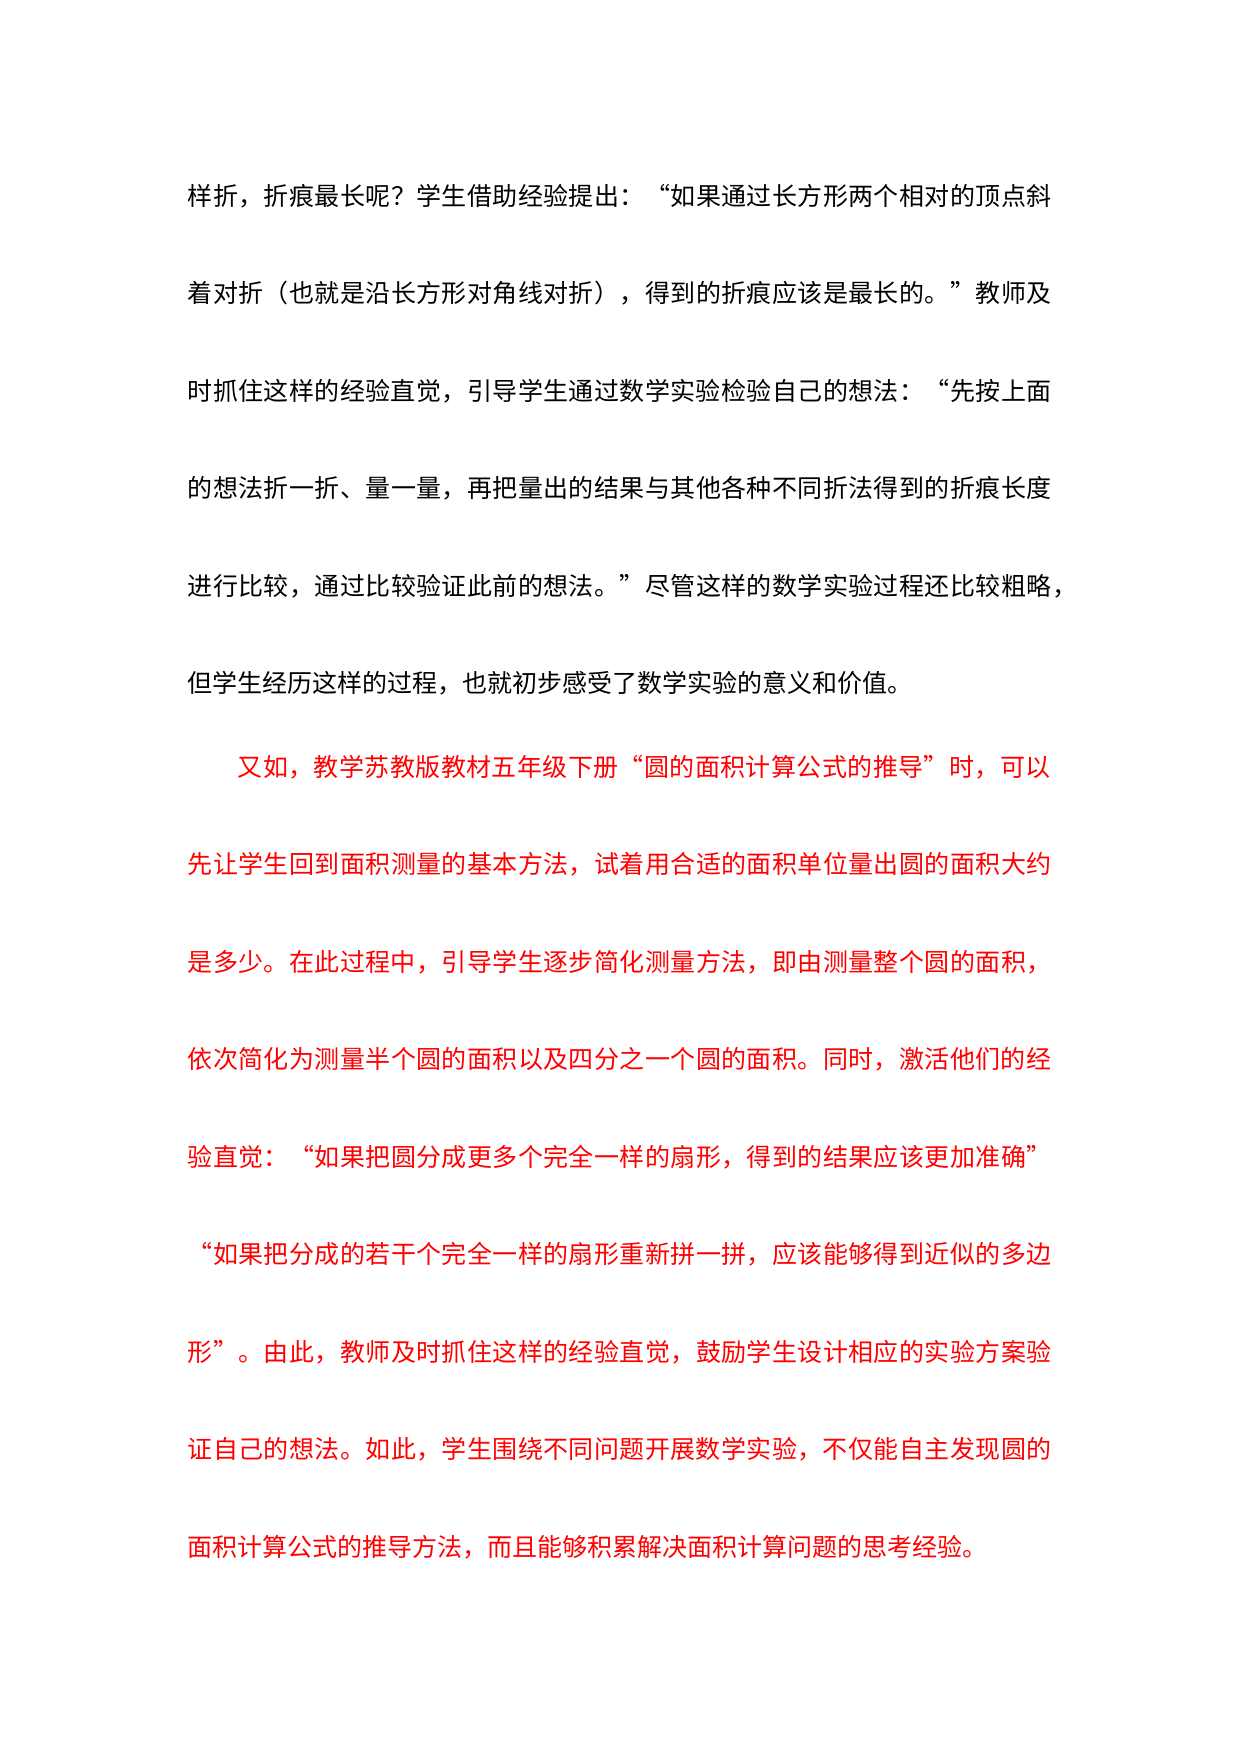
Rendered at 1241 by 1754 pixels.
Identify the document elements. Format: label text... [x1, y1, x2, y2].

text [187, 162, 1053, 714]
text 又如，教学苏教版教材五年级下册“圆的面积计算公式的推导”时，可以先让学生回到面积测量的基本方法，试着用合适的面积单位量出圆的面积大约是多少。在此过程中，引导学生逐步简化测量方法，即由测量整个圆的面积，依次简化为测量半个圆的面积以及四分之一个圆的面积。同时，激活他们的经验直觉：“如果把圆分成更多个完全一样的扇形，得到的结果应该更加准确”“如果把分成的若干个完全一样的扇形重新拼一拼，应该能够得到近似的多边形”。由此，教师及时抓住这样的经验直觉，鼓励学生设计相应的实验方案验证自己的想法。如此，学生围绕不同问题开展数学实验，不仅能自主发现圆的面积计算公式的推导方法，而且能够积累解决面积计算问题的思考经验。 [187, 733, 1053, 1578]
